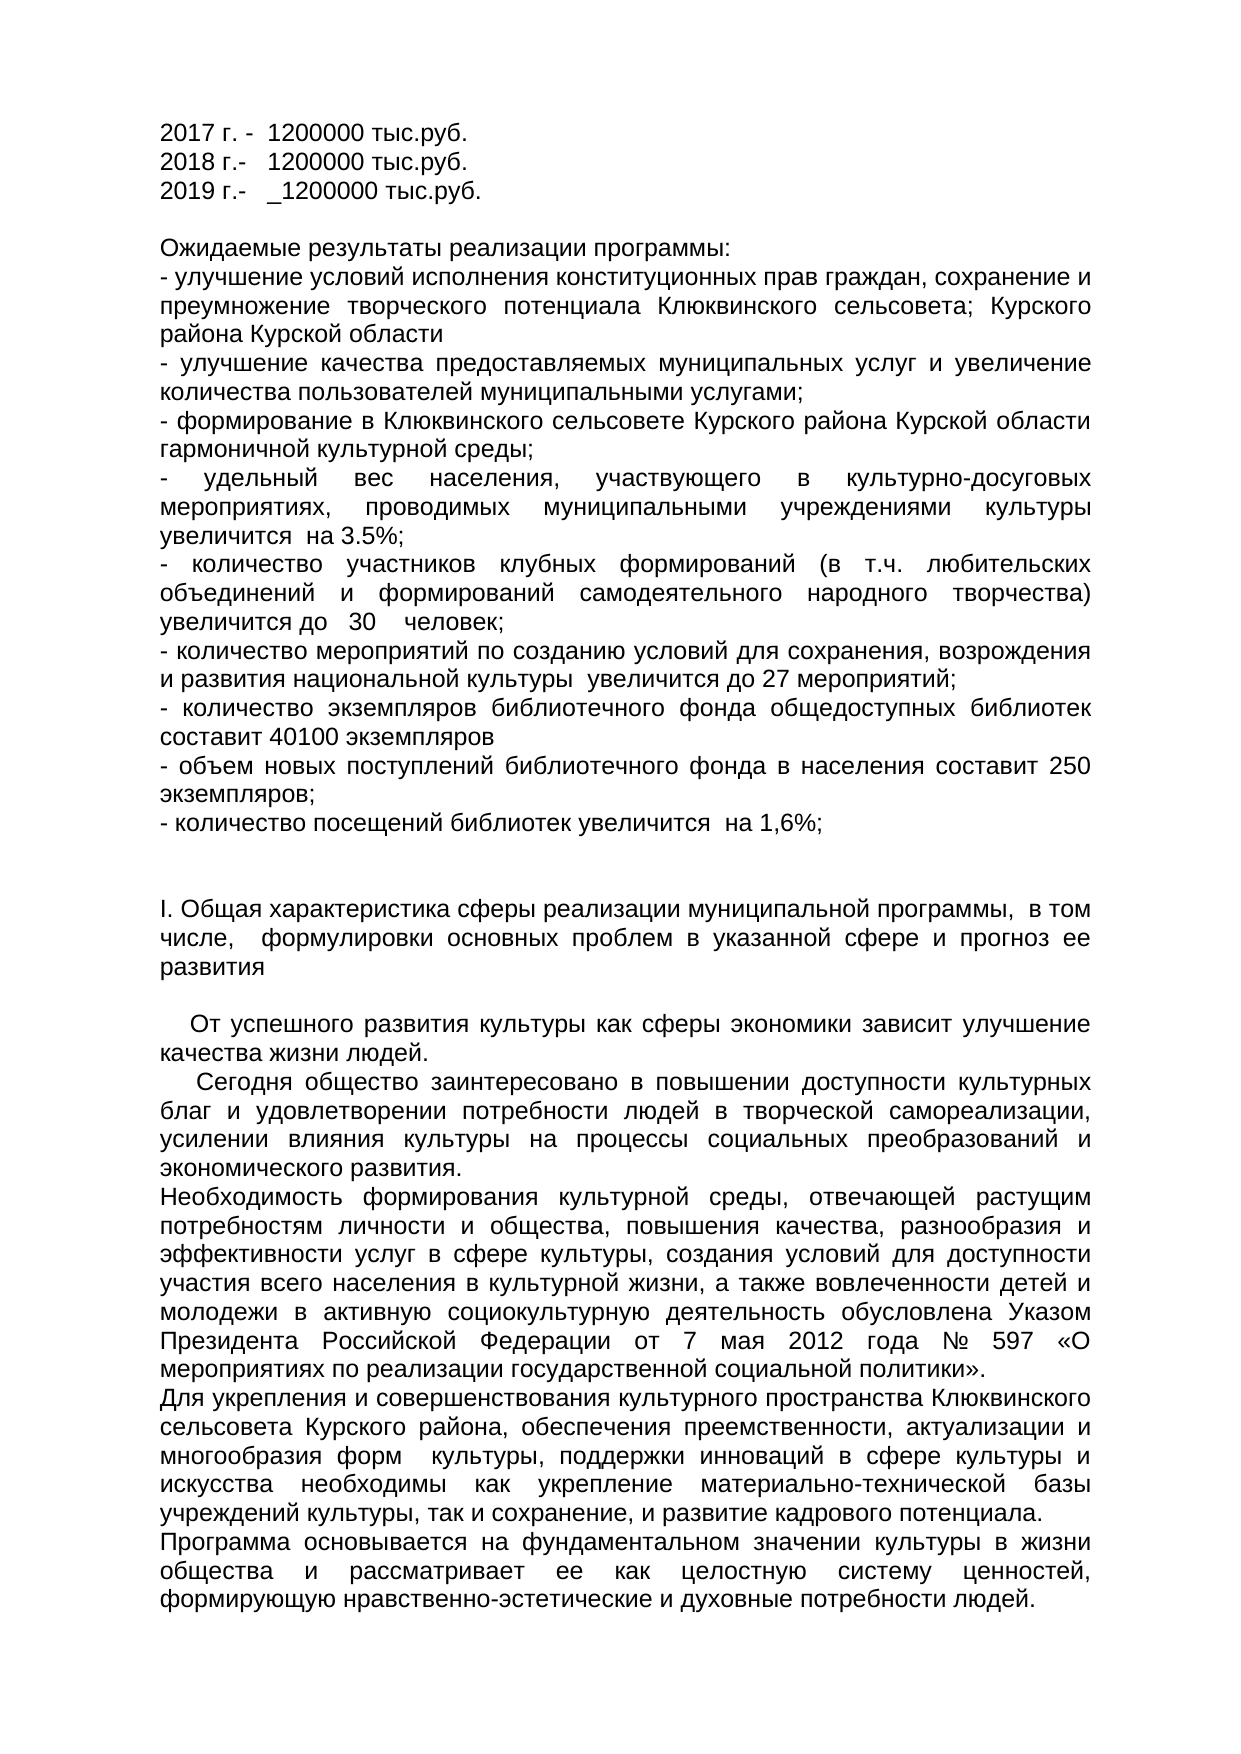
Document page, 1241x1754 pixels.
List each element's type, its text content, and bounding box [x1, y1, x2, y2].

title Для укрепления и совершенствования культурного пространства Клюквинского сельсовета Курского района, обеспечения преемственности, актуализации и многообразия форм культуры, поддержки инноваций в сфере культуры и искусства необходимы как укрепление материально-технической базы учреждений культуры, так и сохранение, и развитие кадрового потенциала. [159, 1383, 1092, 1527]
title - количество участников клубных формирований (в т.ч. любительских объединений и формирований самодеятельного народного творчества) увеличится до 30 человек; [159, 549, 1092, 636]
title Сегодня общество заинтересовано в повышении доступности культурных благ и удовлетворении потребности людей в творческой самореализации, усилении влияния культуры на процессы социальных преобразований и экономического развития. [159, 1067, 1092, 1182]
title - количество мероприятий по созданию условий для сохранения, возрождения и развития национальной культуры увеличится до 27 мероприятий; [159, 636, 1092, 693]
title 2019 г.- _1200000 тыс.руб. [159, 176, 1092, 204]
title Необходимость формирования культурной среды, отвечающей растущим потребностям личности и общества, повышения качества, разнообразия и эффективности услуг в сфере культуры, создания условий для доступности участия всего населения в культурной жизни, а также вовлеченности детей и молодежи в активную социокультурную деятельность обусловлена Указом Президента Российской Федерации от 7 мая 2012 года № 597 «О мероприятиях по реализации государственной социальной политики». [159, 1182, 1092, 1383]
title - количество посещений библиотек увеличится на 1,6%; [159, 808, 1092, 837]
title Программа основывается на фундаментальном значении культуры в жизни общества и рассматривает ее как целостную систему ценностей, формирующую нравственно-эстетические и духовные потребности людей. [159, 1527, 1092, 1613]
title - количество экземпляров библиотечного фонда общедоступных библиотек составит 40100 экземпляров [159, 693, 1092, 751]
title 2017 г. - 1200000 тыс.руб. [159, 118, 1092, 147]
title От успешного развития культуры как сферы экономики зависит улучшение качества жизни людей. [159, 1009, 1092, 1067]
title Ожидаемые результаты реализации программы: [159, 233, 1092, 262]
title I. Общая характеристика сферы реализации муниципальной программы, в том числе, формулировки основных проблем в указанной сфере и прогноз ее развития [159, 894, 1092, 981]
title - удельный вес населения, участвующего в культурно-досуговых мероприятиях, проводимых муниципальными учреждениями культуры увеличится на 3.5%; [159, 463, 1092, 549]
title - объем новых поступлений библиотечного фонда в населения составит 250 экземпляров; [159, 751, 1092, 808]
title 2018 г.- 1200000 тыс.руб. [159, 147, 1092, 176]
title - улучшение качества предоставляемых муниципальных услуг и увеличение количества пользователей муниципальными услугами; [159, 348, 1092, 406]
title - улучшение условий исполнения конституционных прав граждан, сохранение и преумножение творческого потенциала Клюквинского сельсовета; Курского района Курской области [159, 262, 1092, 348]
title - формирование в Клюквинского сельсовете Курского района Курской области гармоничной культурной среды; [159, 406, 1092, 463]
